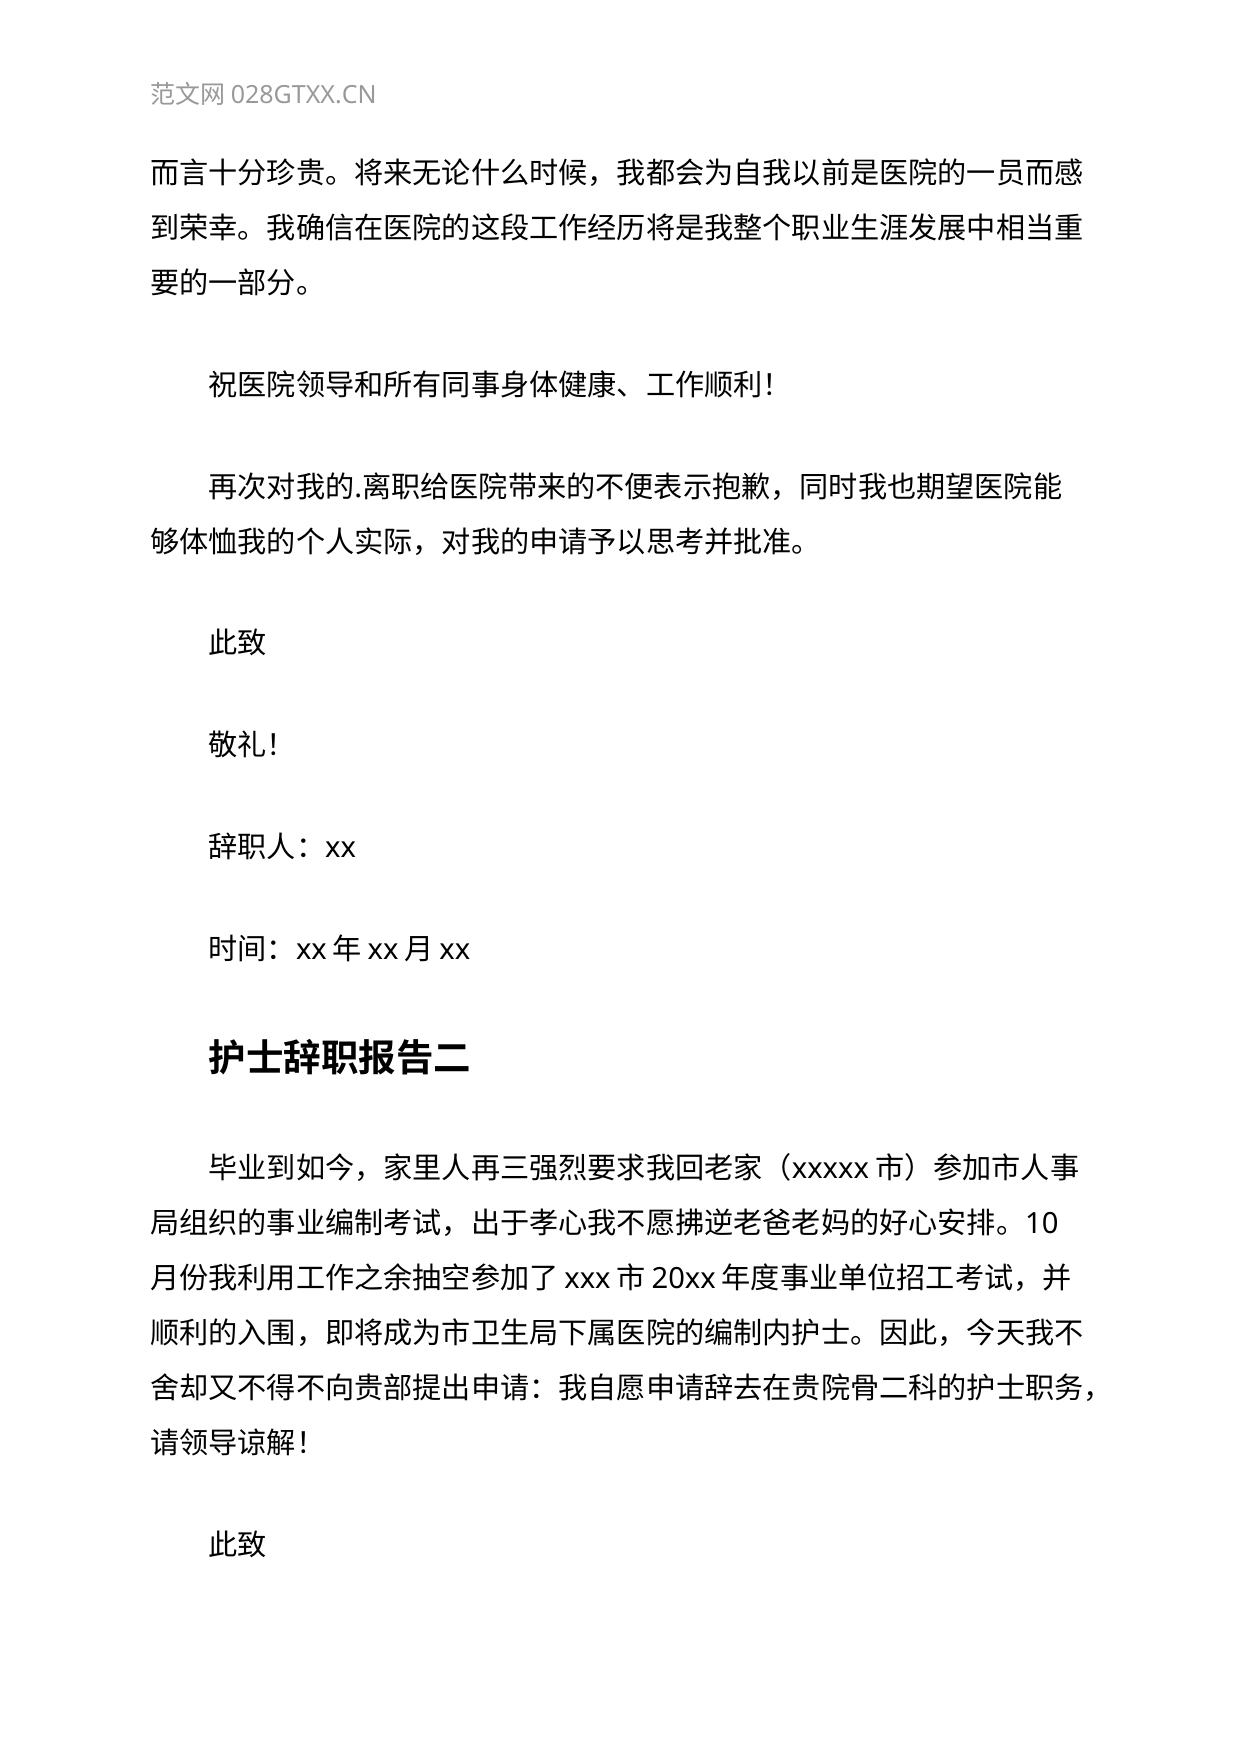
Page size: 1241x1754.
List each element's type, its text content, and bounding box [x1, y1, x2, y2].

text 此致 [150, 620, 1090, 662]
text 此致 [150, 1522, 1090, 1564]
text 护士辞职报告二 [150, 1028, 1090, 1082]
text 辞职人：xx [150, 824, 1090, 866]
text 毕业到如今，家里人再三强烈要求我回老家（xxxxx市）参加市人事局组织的事业编制考试，出于孝心我不愿拂逆老爸老妈的好心安排。10月份我利用工作之余抽空参加了xxx市20xx年度事业单位招工考试，并顺利的入围，即将成为市卫生局下属医院的编制内护士。因此，今天我不舍却又不得不向贵部提出申请：我自愿申请辞去在贵院骨二科的护士职务，请领导谅解！ [150, 1145, 1090, 1462]
text 祝医院领导和所有同事身体健康、工作顺利！ [150, 362, 1090, 404]
text 敬礼！ [150, 722, 1090, 764]
text 再次对我的.离职给医院带来的不便表示抱歉，同时我也期望医院能够体恤我的个人实际，对我的申请予以思考并批准。 [150, 463, 1090, 561]
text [150, 150, 1090, 302]
text 时间：xx年xx月xx [150, 926, 1090, 968]
